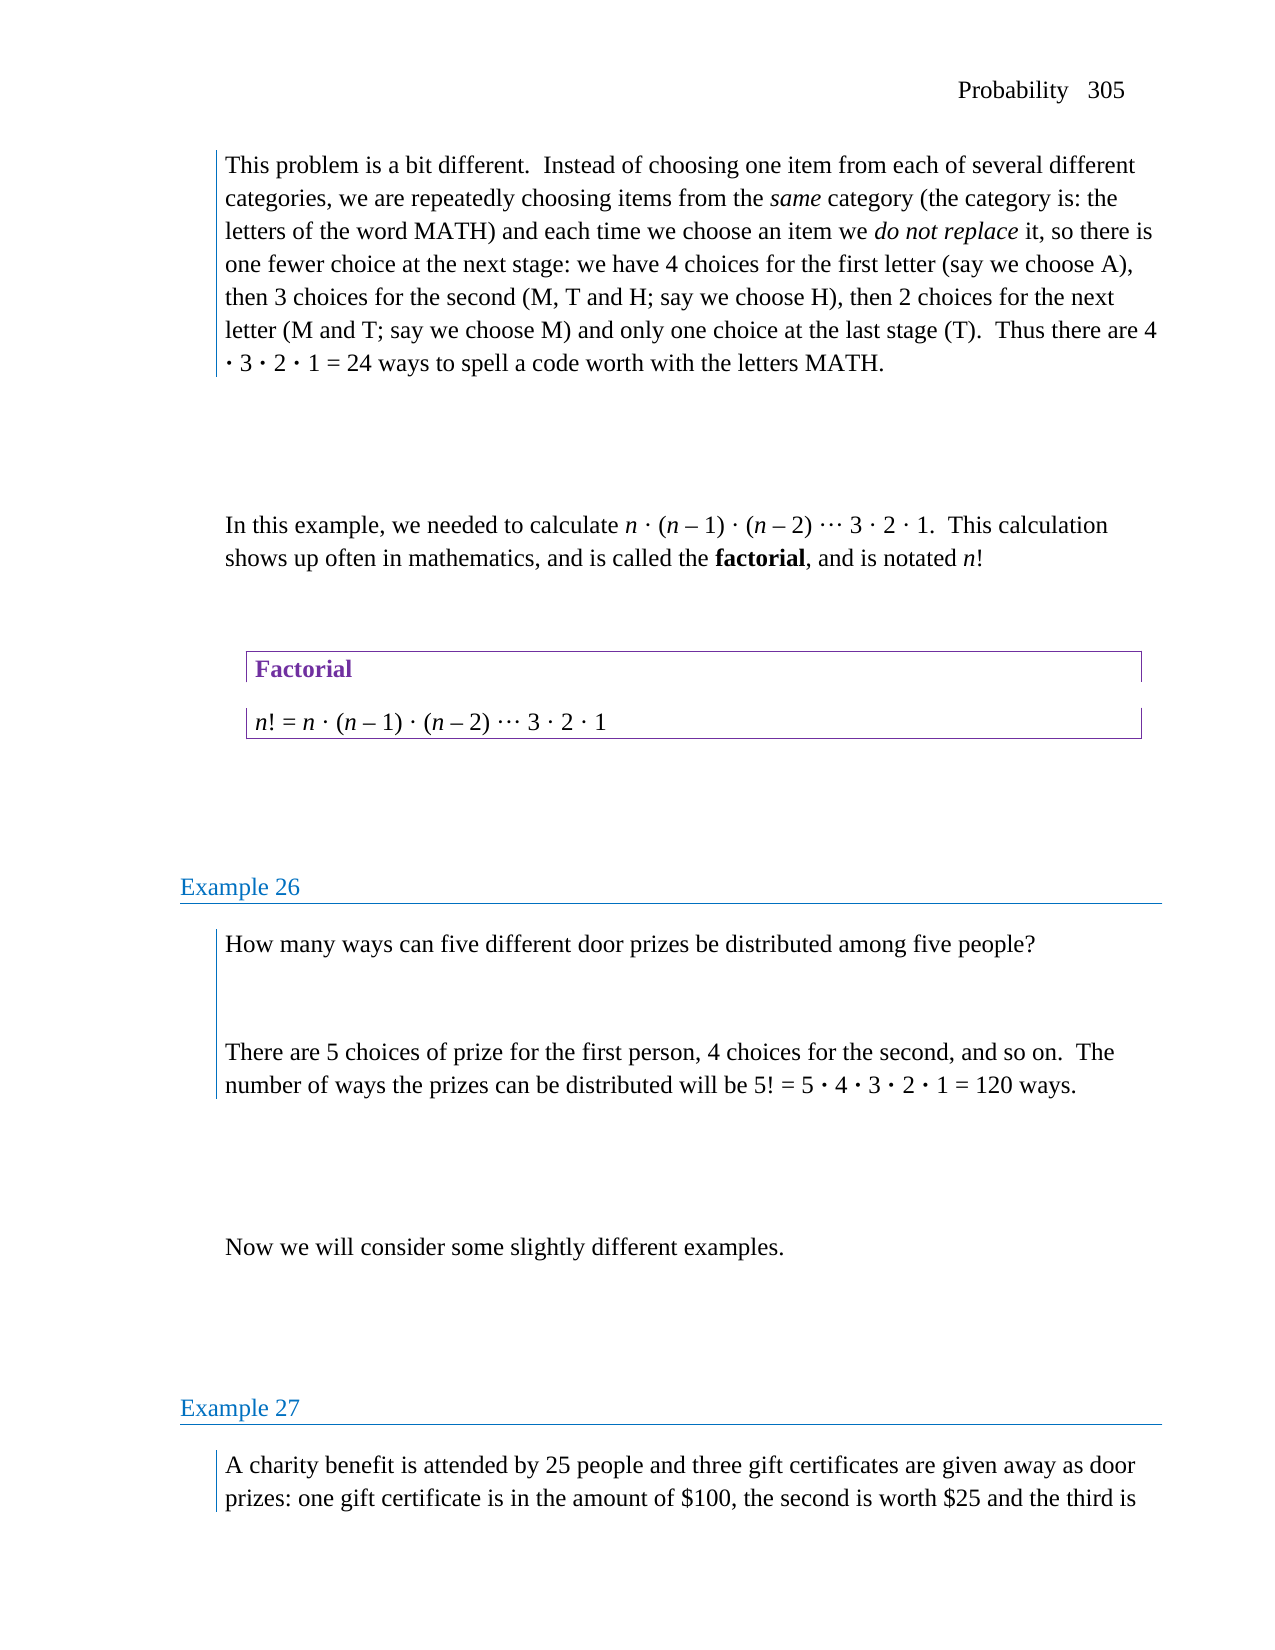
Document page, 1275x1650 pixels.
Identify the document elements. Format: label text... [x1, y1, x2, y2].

text n! = n · (n – 1) · (n – 2) ··· 3 · 2 · 1 [246, 707, 1141, 738]
text There are 5 choices of prize for the first person, 4 choices for the second, and so on. The number of ways the prizes can be distributed will be 5! = 5 · 4 · 3 · 2 · 1 = 120 ways. [217, 1037, 1162, 1099]
text Example 26 [180, 872, 1162, 903]
text How many ways can five different door prizes be distributed among five people? [217, 929, 1162, 958]
text Now we will consider some slightly different examples. [225, 1232, 1162, 1260]
text This problem is a bit different. Instead of choosing one item from each of several different categories, we are repeatedly choosing items from the same category (the category is: the letters of the word MATH) and each time we choose an item we do not replace it, so there is one fewer choice at the next stage: we have 4 choices for the first letter (say we choose A), then 3 choices for the second (M, T and H; say we choose H), then 2 choices for the next letter (M and T; say we choose M) and only one choice at the last stage (T). Thus there are 4 · 3 · 2 · 1 = 24 ways to spell a code worth with the letters MATH. [225, 150, 1162, 377]
text Factorial [247, 652, 1141, 682]
text In this example, we needed to calculate n · (n – 1) · (n – 2) ··· 3 · 2 · 1. This calculation shows up often in mathematics, and is called the factorial, and is notated n! [225, 510, 1162, 572]
text Example 27 [180, 1393, 1162, 1424]
